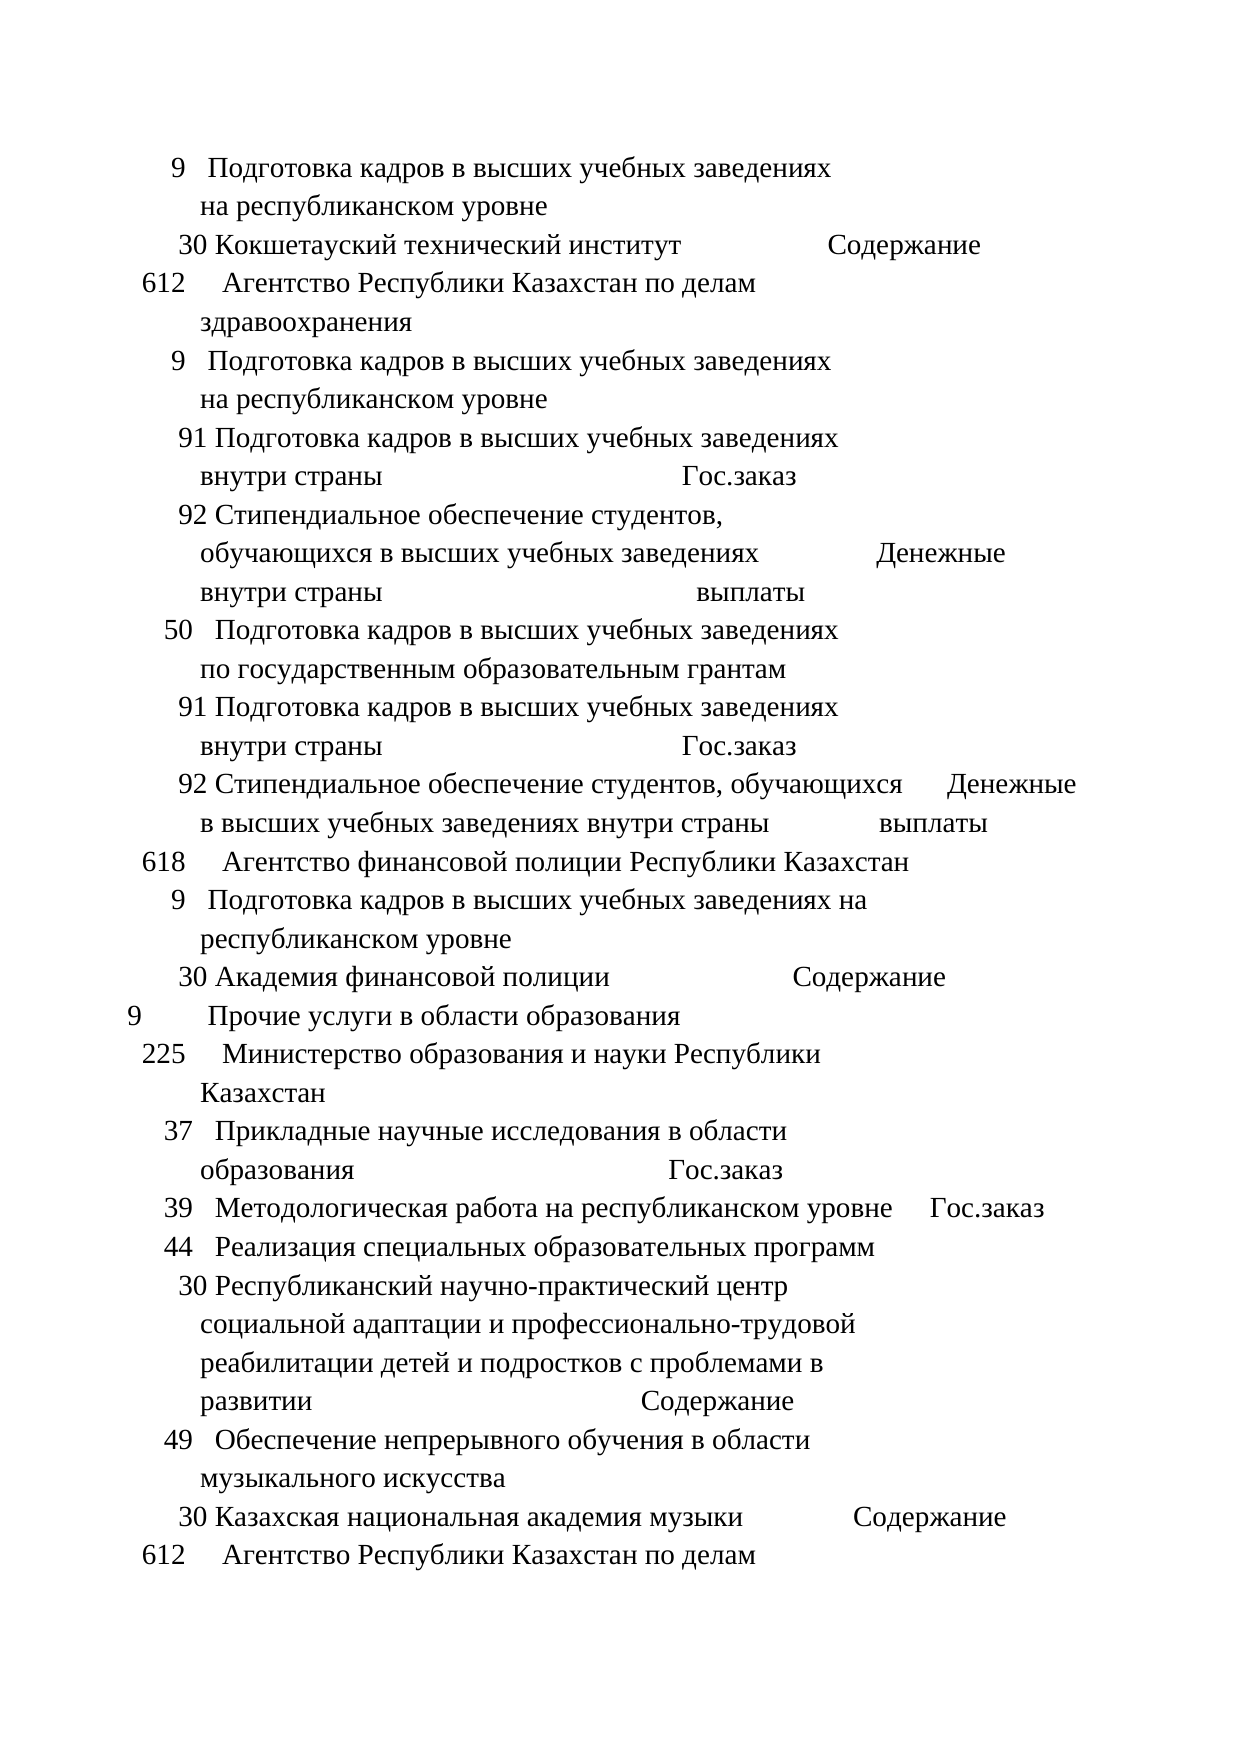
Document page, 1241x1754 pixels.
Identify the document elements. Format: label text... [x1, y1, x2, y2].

text 92 Стипендиальное обеспечение студентов, [112, 497, 1128, 530]
text на республиканском уровне [112, 188, 1128, 222]
text 30 Академия финансовой полиции Содержание [112, 959, 1128, 993]
text 225 Министерство образования и науки Республики [112, 1036, 1128, 1070]
text образования Гос.заказ [112, 1152, 1128, 1186]
text 612 Агентство Республики Казахстан по делам [112, 1537, 1128, 1571]
text 618 Агентство финансовой полиции Республики Казахстан [112, 844, 1128, 877]
text Казахстан [112, 1075, 1128, 1108]
text 44 Реализация специальных образовательных программ [112, 1229, 1128, 1263]
text 9 Подготовка кадров в высших учебных заведениях [112, 343, 1128, 376]
text 612 Агентство Республики Казахстан по делам [112, 266, 1128, 299]
text в высших учебных заведениях внутри страны выплаты [112, 805, 1128, 839]
text реабилитации детей и подростков с проблемами в [112, 1345, 1128, 1378]
text 37 Прикладные научные исследования в области [112, 1113, 1128, 1147]
text 39 Методологическая работа на республиканском уровне Гос.заказ [112, 1191, 1128, 1224]
text 30 Республиканский научно-практический центр [112, 1268, 1128, 1301]
text внутри страны выплаты [112, 574, 1128, 607]
text 91 Подготовка кадров в высших учебных заведениях [112, 420, 1128, 453]
text развитии Содержание [112, 1383, 1128, 1417]
text музыкального искусства [112, 1460, 1128, 1494]
text 91 Подготовка кадров в высших учебных заведениях [112, 689, 1128, 723]
text республиканском уровне [112, 921, 1128, 954]
text внутри страны Гос.заказ [112, 728, 1128, 762]
text 50 Подготовка кадров в высших учебных заведениях [112, 612, 1128, 646]
text социальной адаптации и профессионально-трудовой [112, 1306, 1128, 1340]
text 9 Прочие услуги в области образования [112, 998, 1128, 1031]
text здравоохранения [112, 304, 1128, 338]
text внутри страны Гос.заказ [112, 458, 1128, 492]
text 30 Казахская национальная академия музыки Содержание [112, 1499, 1128, 1532]
text 30 Кокшетауский технический институт Содержание [112, 227, 1128, 261]
text обучающихся в высших учебных заведениях Денежные [112, 535, 1128, 569]
text 9 Подготовка кадров в высших учебных заведениях [112, 150, 1128, 183]
text 9 Подготовка кадров в высших учебных заведениях на [112, 882, 1128, 916]
text 49 Обеспечение непрерывного обучения в области [112, 1422, 1128, 1455]
text 92 Стипендиальное обеспечение студентов, обучающихся Денежные [112, 767, 1128, 800]
text по государственным образовательным грантам [112, 651, 1128, 684]
text на республиканском уровне [112, 381, 1128, 415]
